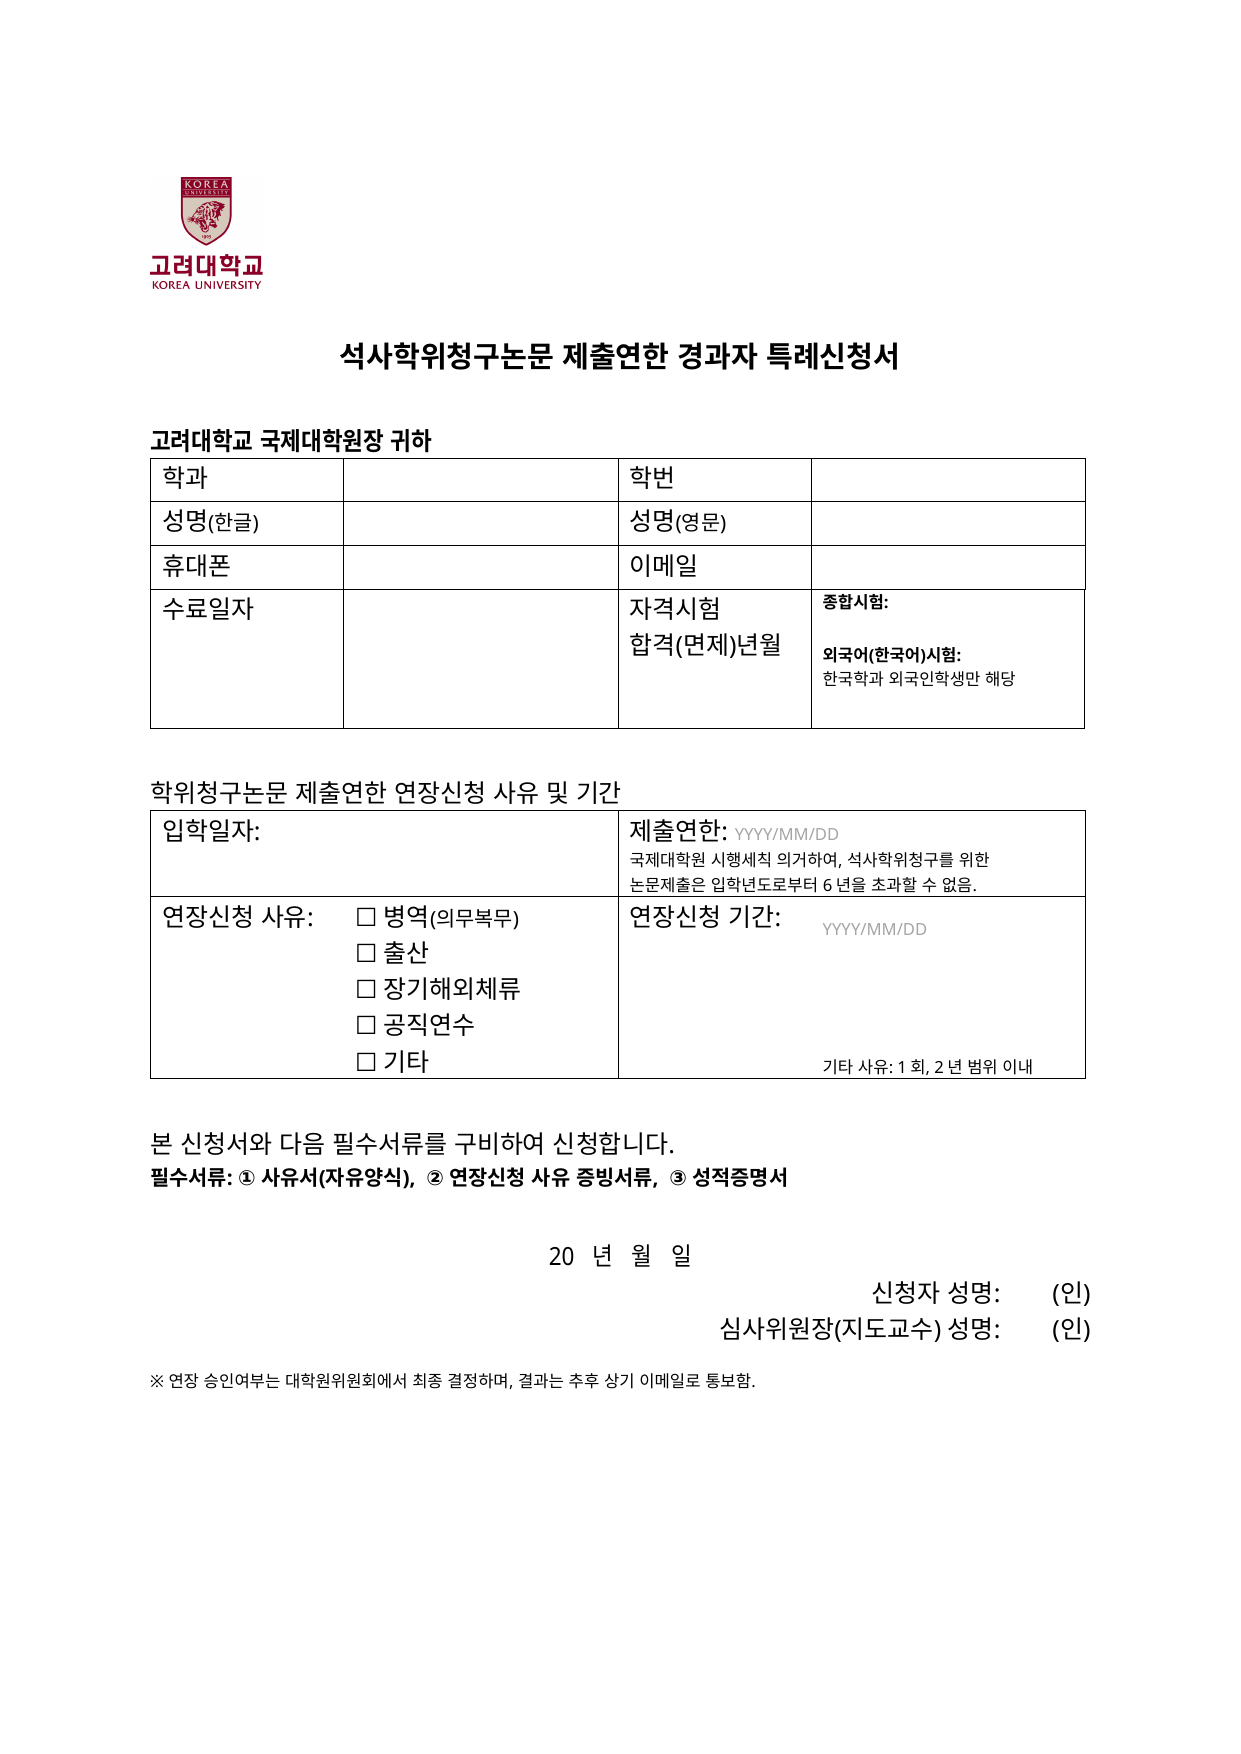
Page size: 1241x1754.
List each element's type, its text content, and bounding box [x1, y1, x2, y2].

table_header 학과 [151, 459, 343, 501]
text 20 년 월 일 [150, 1237, 1090, 1273]
table_cell 수료일자 [151, 590, 343, 727]
text 고려대학교 국제대학원장 귀하 [150, 421, 1090, 457]
table_cell 이메일 [619, 546, 811, 588]
table_cell [344, 590, 618, 727]
table_cell 연장신청 기간: [619, 897, 811, 1078]
table_cell 자격시험 합격(면제)년월 [619, 590, 811, 727]
table_cell 휴대폰 [151, 546, 343, 588]
table_cell [344, 546, 618, 588]
text 본 신청서와 다음 필수서류를 구비하여 신청합니다. [150, 1125, 1090, 1161]
table_header 입학일자: [151, 811, 618, 896]
text ※ 연장 승인여부는 대학원위원회에서 최종 결정하며, 결과는 추후 상기 이메일로 통보함. [150, 1368, 1090, 1392]
table_header 제출연한: YYYY/MM/DD 국제대학원 시행세칙 의거하여, 석사학위청구를 위한 논문제출은 입학년도로부터 6년을 초과할 수 없음. [619, 811, 1085, 896]
table_header [812, 459, 1085, 501]
table_cell 병역(의무복무) 출산 장기해외체류 공직연수 기타 [344, 897, 618, 1078]
table_cell [812, 502, 1085, 545]
table_cell 성명(영문) [619, 502, 811, 545]
text 심사위원장(지도교수) 성명: (인) [150, 1309, 1090, 1346]
text 신청자 성명: (인) [150, 1273, 1090, 1309]
picture [150, 177, 263, 289]
text 필수서류: ① 사유서(자유양식), ② 연장신청 사유 증빙서류, ③ 성적증명서 [150, 1161, 1090, 1191]
table_cell 연장신청 사유: [151, 897, 343, 1078]
table_cell [344, 502, 618, 545]
table_cell 성명(한글) [151, 502, 343, 545]
table_cell YYYY/MM/DD 기타 사유: 1회, 2년 범위 이내 [811, 897, 1085, 1078]
table_header [344, 459, 618, 501]
text 석사학위청구논문 제출연한 경과자 특례신청서 [150, 333, 1090, 376]
text 학위청구논문 제출연한 연장신청 사유 및 기간 [150, 774, 1090, 810]
table_header 학번 [619, 459, 811, 501]
table_cell [812, 546, 1085, 588]
table_cell 종합시험: 외국어(한국어)시험: 한국학과 외국인학생만 해당 [812, 590, 1084, 727]
